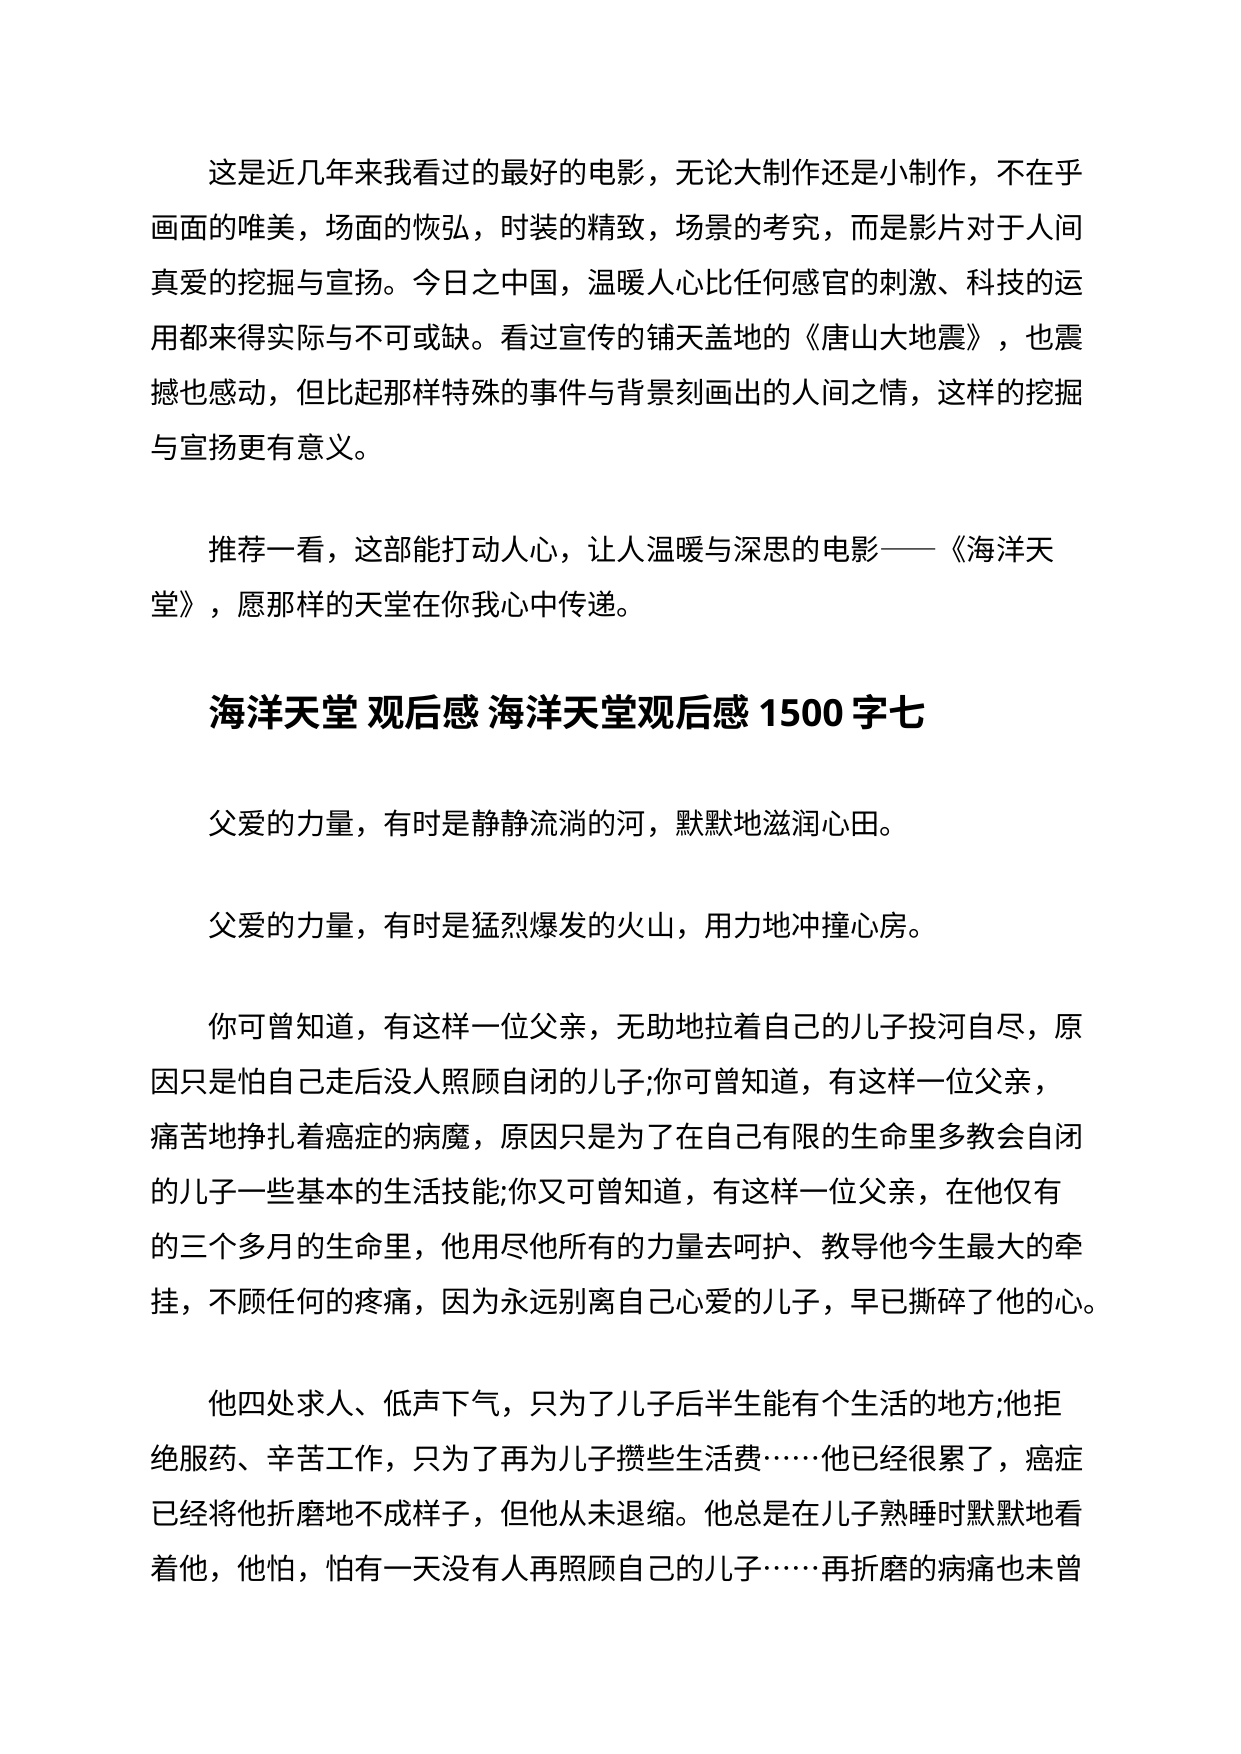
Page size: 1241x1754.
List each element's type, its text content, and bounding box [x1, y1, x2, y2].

text 父爱的力量，有时是静静流淌的河，默默地滋润心田。 [150, 801, 1090, 843]
text 推荐一看，这部能打动人心，让人温暖与深思的电影——《海洋天堂》，愿那样的天堂在你我心中传递。 [150, 526, 1090, 623]
text 你可曾知道，有这样一位父亲，无助地拉着自己的儿子投河自尽，原因只是怕自己走后没人照顾自闭的儿子;你可曾知道，有这样一位父亲，痛苦地挣扎着癌症的病魔，原因只是为了在自己有限的生命里多教会自闭的儿子一些基本的生活技能;你又可曾知道，有这样一位父亲，在他仅有的三个多月的生命里，他用尽他所有的力量去呵护、教导他今生最大的牵挂，不顾任何的疼痛，因为永远别离自己心爱的儿子，早已撕碎了他的心。 [150, 1004, 1090, 1321]
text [150, 1381, 1090, 1588]
text 海洋天堂 观后感 海洋天堂观后感1500字七 [150, 683, 1090, 737]
text 父爱的力量，有时是猛烈爆发的火山，用力地冲撞心房。 [150, 902, 1090, 944]
text 这是近几年来我看过的最好的电影，无论大制作还是小制作，不在乎画面的唯美，场面的恢弘，时装的精致，场景的考究，而是影片对于人间真爱的挖掘与宣扬。今日之中国，温暖人心比任何感官的刺激、科技的运用都来得实际与不可或缺。看过宣传的铺天盖地的《唐山大地震》，也震撼也感动，但比起那样特殊的事件与背景刻画出的人间之情，这样的挖掘与宣扬更有意义。 [150, 150, 1090, 467]
